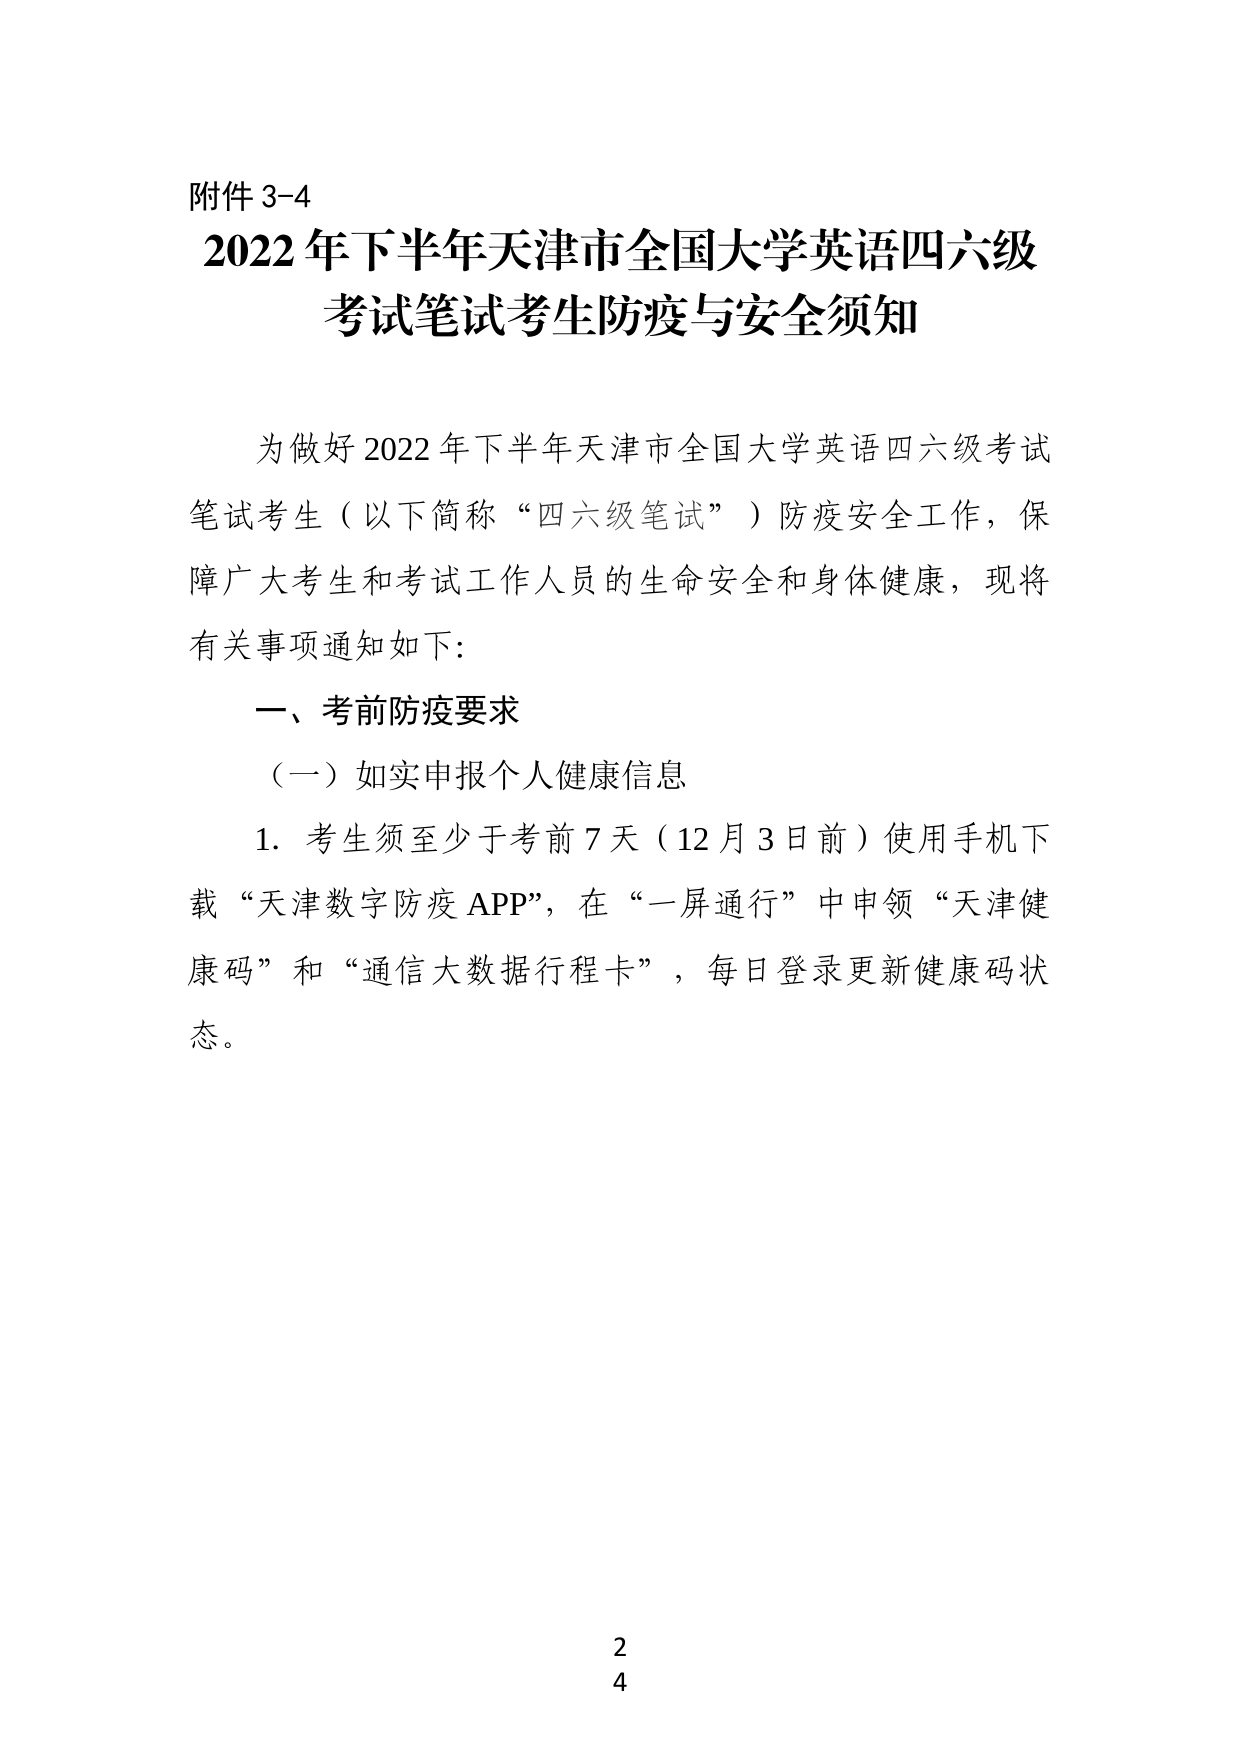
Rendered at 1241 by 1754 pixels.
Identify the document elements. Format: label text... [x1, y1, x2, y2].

text 2022年下半年天津市全国大学英语四六级考试笔试考生防疫与安全须知 [187, 220, 1053, 350]
text 附件3-4 [187, 162, 1053, 220]
text （一）如实申报个人健康信息 [187, 740, 1053, 805]
text 一、考前防疫要求 [187, 675, 1053, 740]
text 为做好2022年下半年天津市全国大学英语四六级考试笔试考生（以下简称“四六级笔试”）防疫安全工作，保障广大考生和考试工作人员的生命安全和身体健康，现将有关事项通知如下： [187, 415, 1053, 675]
text 1．考生须至少于考前7天（12月3日前）使用手机下载“天津数字防疫APP”，在“一屏通行”中申领“天津健康码”和“通信大数据行程卡”，每日登录更新健康码状态。 [187, 805, 1053, 1065]
